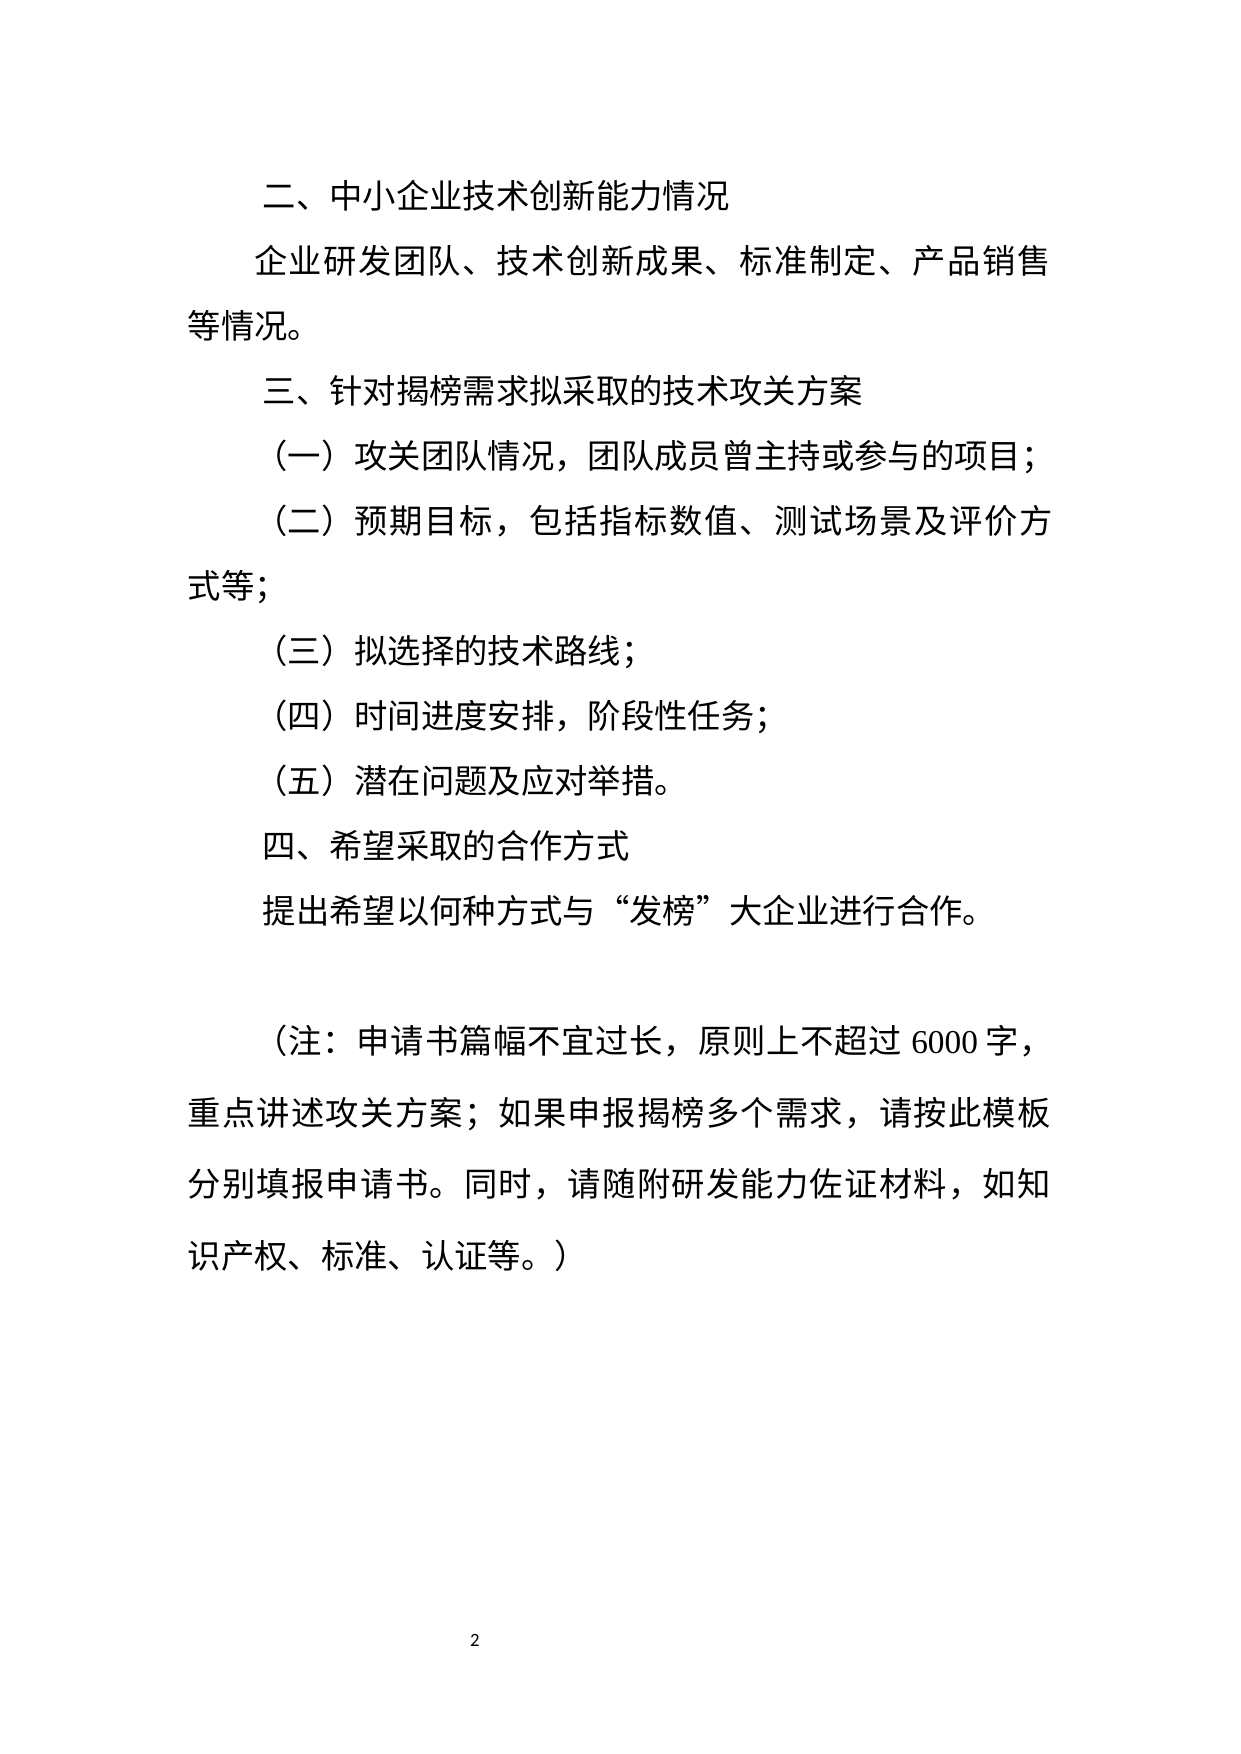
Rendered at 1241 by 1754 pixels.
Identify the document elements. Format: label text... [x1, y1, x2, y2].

list 中小企业技术创新能力情况 [262, 162, 1053, 227]
text （注：申请书篇幅不宜过长，原则上不超过6000字，重点讲述攻关方案；如果申报揭榜多个需求，请按此模板分别填报申请书。同时，请随附研发能力佐证材料，如知识产权、标准、认证等。） [187, 1007, 1053, 1286]
list 潜在问题及应对举措。 [187, 747, 1053, 812]
list 希望采取的合作方式 [262, 812, 1053, 877]
list 针对揭榜需求拟采取的技术攻关方案 [262, 357, 1053, 422]
list 拟选择的技术路线； [187, 617, 1053, 682]
text 提出希望以何种方式与“发榜”大企业进行合作。 [262, 877, 1053, 942]
list 预期目标，包括指标数值、测试场景及评价方式等； [187, 487, 1053, 617]
list 攻关团队情况，团队成员曾主持或参与的项目； [187, 422, 1053, 487]
text 企业研发团队、技术创新成果、标准制定、产品销售等情况。 [187, 227, 1053, 357]
list 时间进度安排，阶段性任务； [187, 682, 1053, 747]
